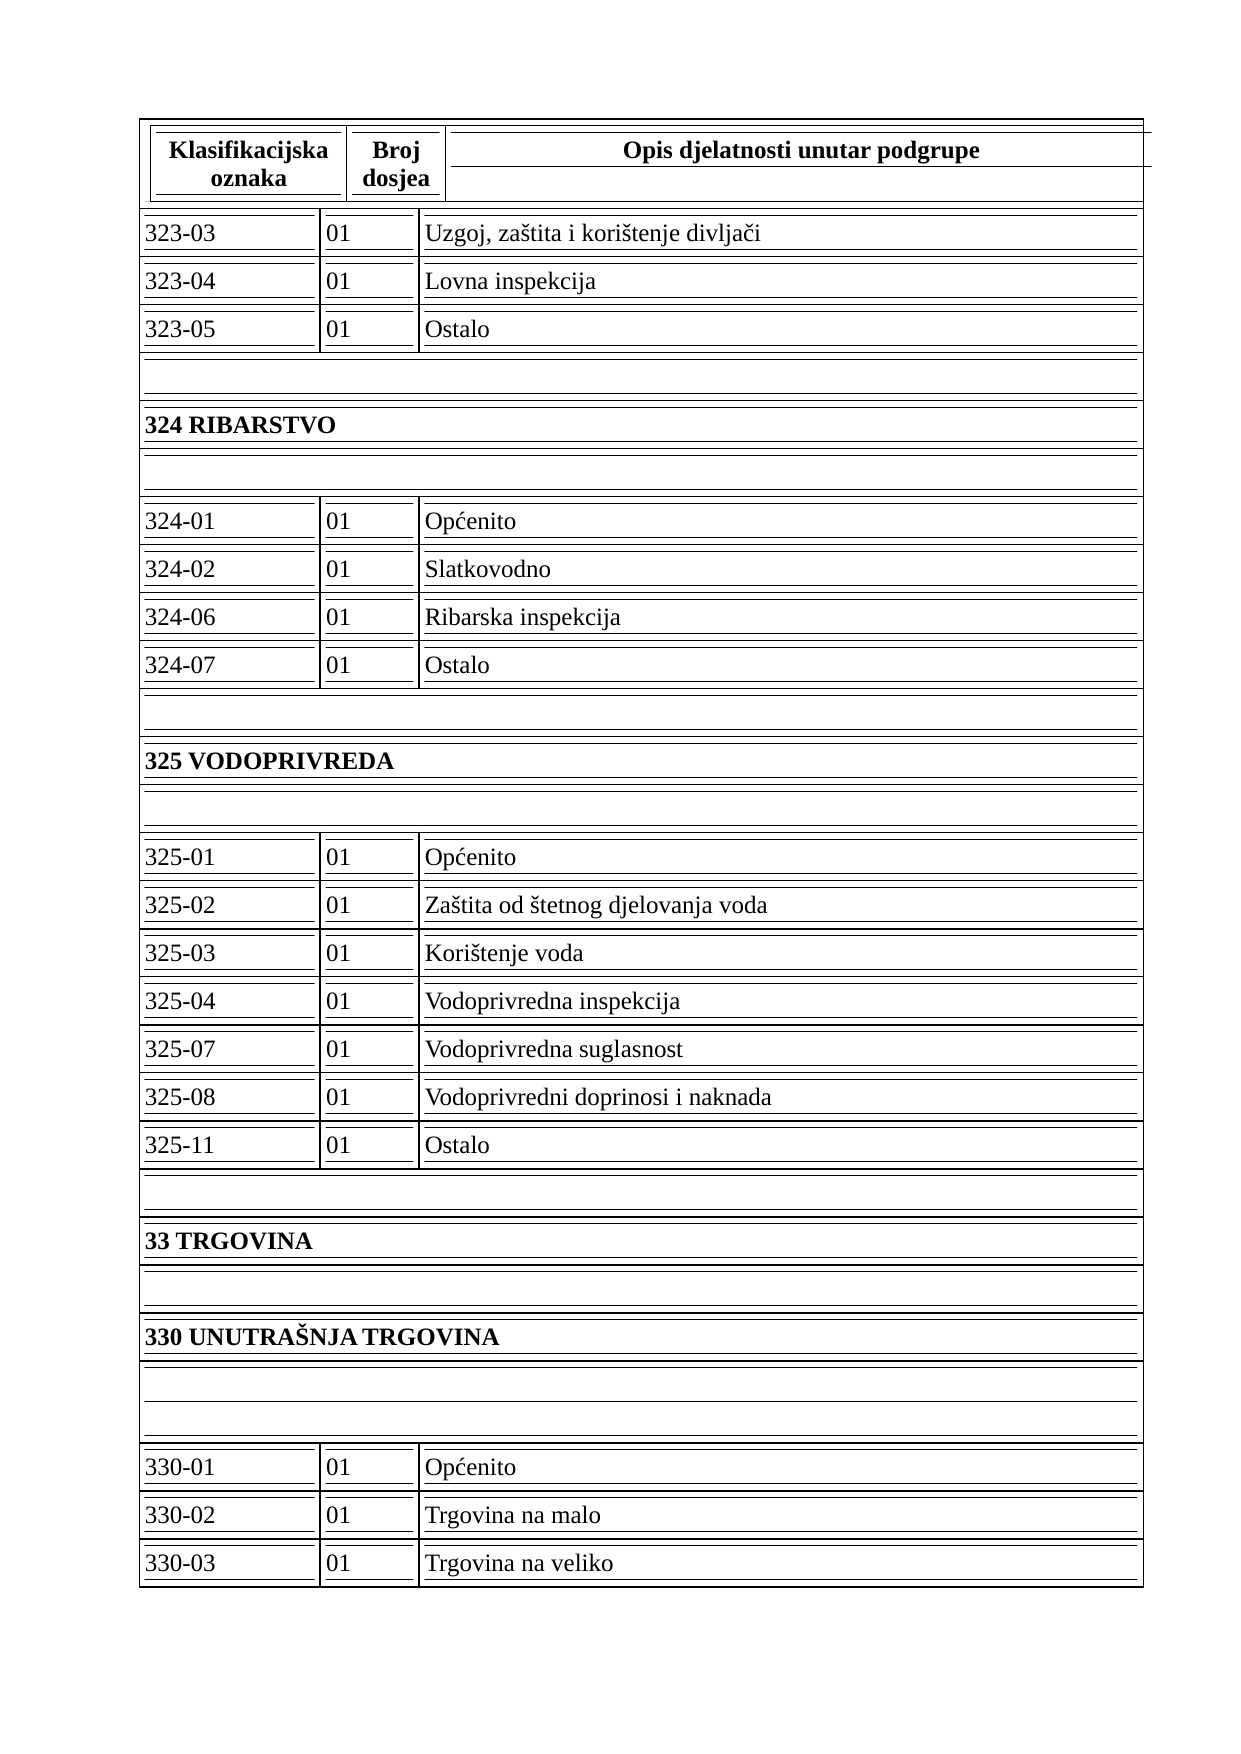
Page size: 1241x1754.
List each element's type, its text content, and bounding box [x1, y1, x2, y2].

table_cell 324-01 [140, 497, 319, 544]
table_cell 01 [321, 1444, 418, 1490]
table_cell Općenito [420, 497, 1143, 544]
table_cell 01 [321, 257, 418, 303]
table_cell 325 VODOPRIVREDA [140, 737, 1143, 784]
table_cell 01 [321, 833, 418, 880]
table_cell 01 [321, 1026, 418, 1072]
table_cell 325-11 [140, 1122, 319, 1168]
table_cell 01 [321, 1122, 418, 1168]
table_cell 325-04 [140, 977, 319, 1024]
table_cell Korištenje voda [420, 930, 1143, 976]
table_cell [140, 1170, 1143, 1216]
table_cell 323-04 [140, 257, 319, 303]
table_cell [140, 785, 1143, 832]
table_cell Slatkovodno [420, 545, 1143, 592]
table_cell [140, 353, 1143, 399]
table_cell 324-07 [140, 641, 319, 688]
table_cell Uzgoj, zaštita i korištenje divljači [420, 209, 1143, 256]
table_cell 325-01 [140, 833, 319, 880]
table_cell Ribarska inspekcija [420, 593, 1143, 640]
table_cell Općenito [420, 833, 1143, 880]
table_cell 01 [321, 1540, 418, 1586]
table_cell [140, 689, 1143, 736]
table_cell 01 [321, 305, 418, 352]
table_cell 01 [321, 209, 418, 256]
table_cell Vodoprivredna inspekcija [420, 977, 1143, 1024]
table_cell 01 [321, 497, 418, 544]
table_cell 01 [321, 881, 418, 928]
table_cell Trgovina na malo [420, 1492, 1143, 1538]
table_cell 323-03 [140, 209, 319, 256]
table_cell [140, 1362, 1143, 1442]
table_cell 01 [321, 977, 418, 1024]
table_cell 330-01 [140, 1444, 319, 1490]
table_cell 323-05 [140, 305, 319, 352]
table_cell [140, 1266, 1143, 1312]
table_cell 324-06 [140, 593, 319, 640]
table_cell 330-02 [140, 1492, 319, 1538]
table_cell Ostalo [420, 305, 1143, 352]
table_cell 325-03 [140, 930, 319, 976]
table_cell 01 [321, 1073, 418, 1120]
table_cell 330 UNUTRAŠNJA TRGOVINA [140, 1314, 1143, 1360]
table_cell 324 RIBARSTVO [140, 401, 1143, 448]
table_cell 01 [321, 1492, 418, 1538]
table_cell 325-02 [140, 881, 319, 928]
table_cell Lovna inspekcija [420, 257, 1143, 303]
table_cell 325-08 [140, 1073, 319, 1120]
table_cell Ostalo [420, 641, 1143, 688]
table_cell 325-07 [140, 1026, 319, 1072]
table_cell [140, 449, 1143, 496]
table_cell 01 [321, 545, 418, 592]
table_cell Vodoprivredna suglasnost [420, 1026, 1143, 1072]
table_cell 324-02 [140, 545, 319, 592]
table_cell Trgovina na veliko [420, 1540, 1143, 1586]
table_cell 01 [321, 930, 418, 976]
table_cell 330-03 [140, 1540, 319, 1586]
table_cell Zaštita od štetnog djelovanja voda [420, 881, 1143, 928]
table_cell Ostalo [420, 1122, 1143, 1168]
table_cell 01 [321, 593, 418, 640]
table_cell 33 TRGOVINA [140, 1218, 1143, 1264]
table_cell Općenito [420, 1444, 1143, 1490]
table_cell 01 [321, 641, 418, 688]
table_cell Vodoprivredni doprinosi i naknada [420, 1073, 1143, 1120]
table_cell [140, 120, 1143, 207]
